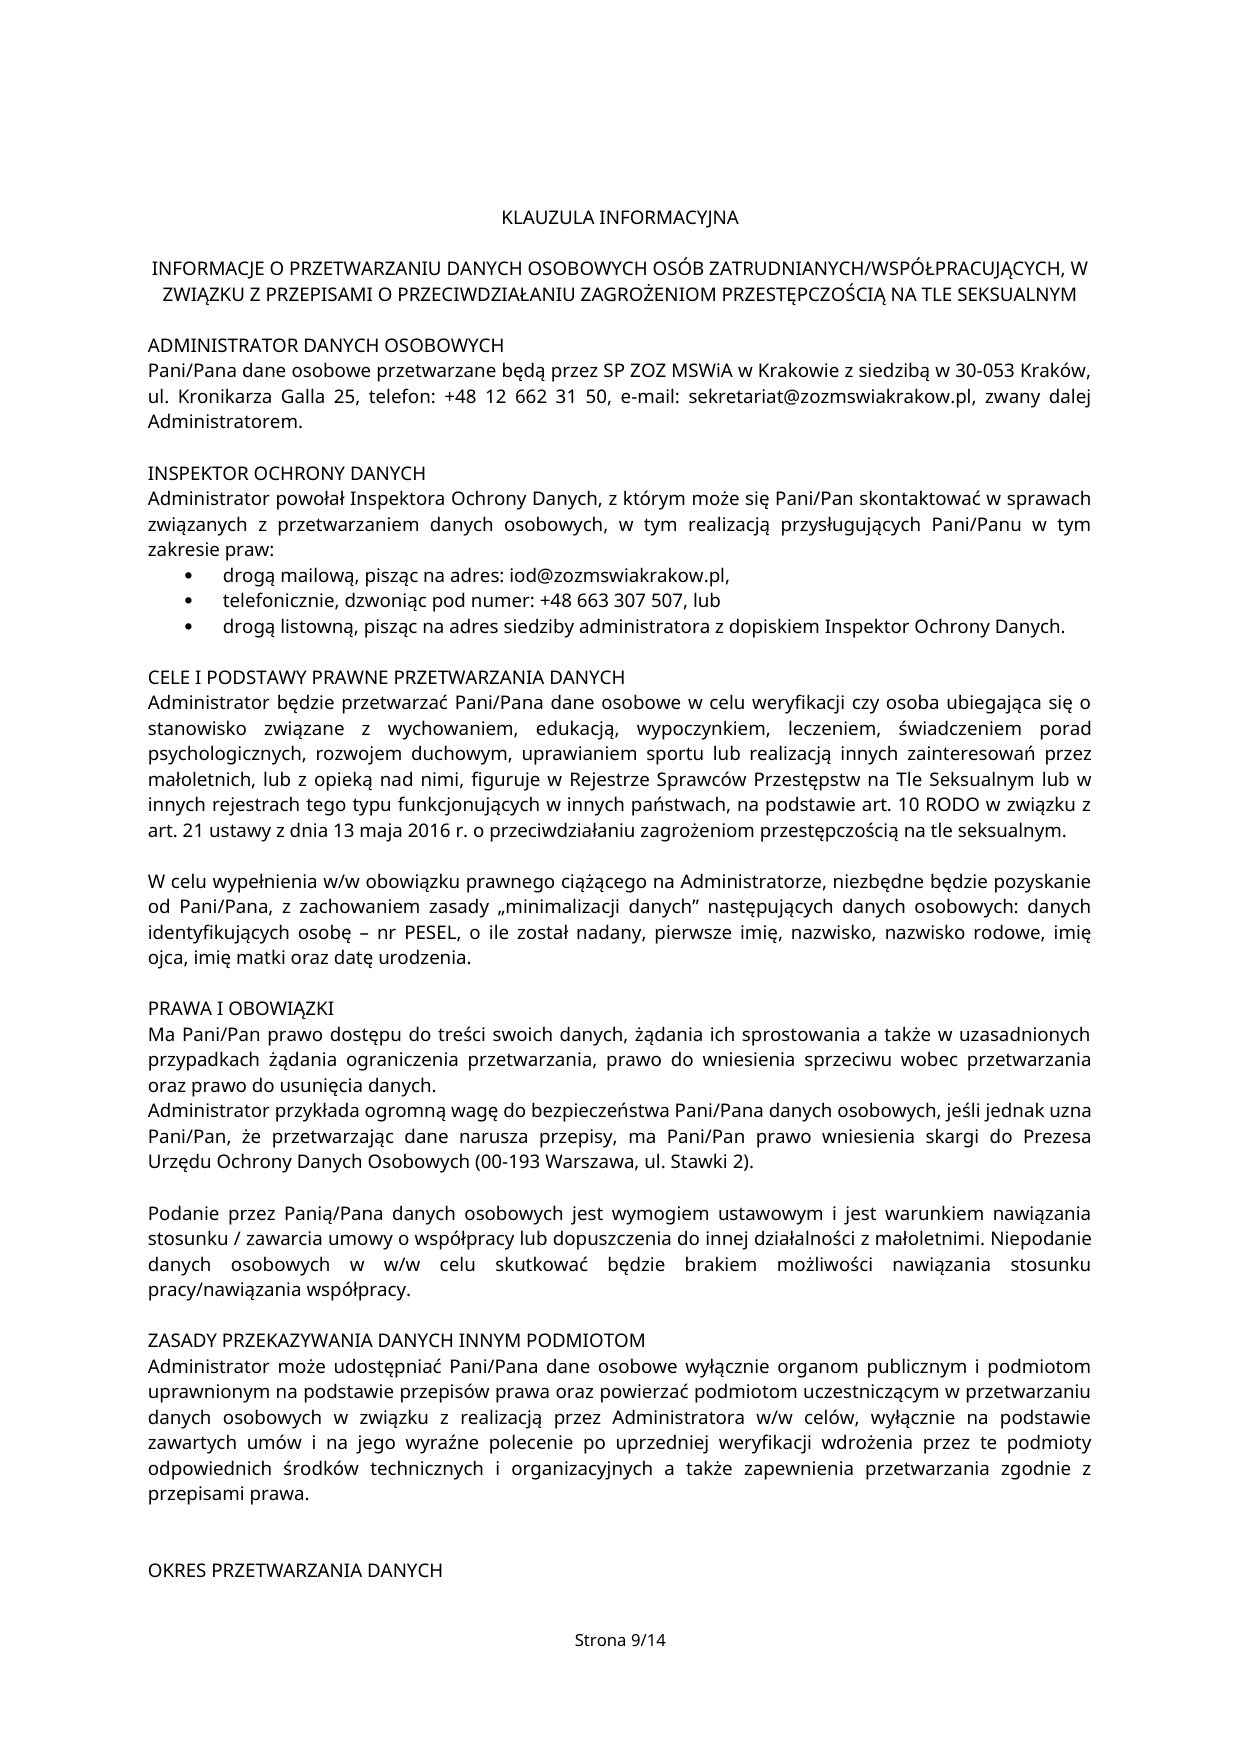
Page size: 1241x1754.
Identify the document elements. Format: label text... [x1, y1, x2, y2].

list drogą listowną, pisząc na adres siedziby administratora z dopiskiem Inspektor Ochrony Danych. [185, 613, 1092, 638]
text ZASADY PRZEKAZYWANIA DANYCH INNYM PODMIOTOM [148, 1327, 1092, 1353]
text Pani/Pana dane osobowe przetwarzane będą przez SP ZOZ MSWiA w Krakowie z siedzibą w 30-053 Kraków, ul. Kronikarza Galla 25, telefon: +48 12 662 31 50, e-mail: sekretariat@zozmswiakrakow.pl, zwany dalej Administratorem. [148, 358, 1092, 434]
text OKRES PRZETWARZANIA DANYCH [148, 1557, 1092, 1583]
text KLAUZULA INFORMACYJNA [148, 204, 1092, 230]
text Administrator będzie przetwarzać Pani/Pana dane osobowe w celu weryfikacji czy osoba ubiegająca się o stanowisko związane z wychowaniem, edukacją, wypoczynkiem, leczeniem, świadczeniem porad psychologicznych, rozwojem duchowym, uprawianiem sportu lub realizacją innych zainteresowań przez małoletnich, lub z opieką nad nimi, figuruje w Rejestrze Sprawców Przestępstw na Tle Seksualnym lub w innych rejestrach tego typu funkcjonujących w innych państwach, na podstawie art. 10 RODO w związku z art. 21 ustawy z dnia 13 maja 2016 r. o przeciwdziałaniu zagrożeniom przestępczością na tle seksualnym. [148, 689, 1092, 843]
text Administrator przykłada ogromną wagę do bezpieczeństwa Pani/Pana danych osobowych, jeśli jednak uzna Pani/Pan, że przetwarzając dane narusza przepisy, ma Pani/Pan prawo wniesienia skargi do Prezesa Urzędu Ochrony Danych Osobowych (00-193 Warszawa, ul. Stawki 2). [148, 1098, 1092, 1174]
text CELE I PODSTAWY PRAWNE PRZETWARZANIA DANYCH [148, 664, 1092, 689]
text PRAWA I OBOWIĄZKI [148, 996, 1092, 1021]
text INFORMACJE O PRZETWARZANIU DANYCH OSOBOWYCH OSÓB ZATRUDNIANYCH/WSPÓŁPRACUJĄCYCH, W ZWIĄZKU Z PRZEPISAMI O PRZECIWDZIAŁANIU ZAGROŻENIOM PRZESTĘPCZOŚCIĄ NA TLE SEKSUALNYM [148, 256, 1092, 307]
list telefonicznie, dzwoniąc pod numer: +48 663 307 507, lub [185, 587, 1092, 613]
text Administrator powołał Inspektora Ochrony Danych, z którym może się Pani/Pan skontaktować w sprawach związanych z przetwarzaniem danych osobowych, w tym realizacją przysługujących Pani/Panu w tym zakresie praw: [148, 485, 1092, 562]
text Administrator może udostępniać Pani/Pana dane osobowe wyłącznie organom publicznym i podmiotom uprawnionym na podstawie przepisów prawa oraz powierzać podmiotom uczestniczącym w przetwarzaniu danych osobowych w związku z realizacją przez Administratora w/w celów, wyłącznie na podstawie zawartych umów i na jego wyraźne polecenie po uprzedniej weryfikacji wdrożenia przez te podmioty odpowiednich środków technicznych i organizacyjnych a także zapewnienia przetwarzania zgodnie z przepisami prawa. [148, 1353, 1092, 1506]
text Podanie przez Panią/Pana danych osobowych jest wymogiem ustawowym i jest warunkiem nawiązania stosunku / zawarcia umowy o współpracy lub dopuszczenia do innej działalności z małoletnimi. Niepodanie danych osobowych w w/w celu skutkować będzie brakiem możliwości nawiązania stosunku pracy/nawiązania współpracy. [148, 1200, 1092, 1302]
text W celu wypełnienia w/w obowiązku prawnego ciążącego na Administratorze, niezbędne będzie pozyskanie od Pani/Pana, z zachowaniem zasady „minimalizacji danych” następujących danych osobowych: danych identyfikujących osobę – nr PESEL, o ile został nadany, pierwsze imię, nazwisko, nazwisko rodowe, imię ojca, imię matki oraz datę urodzenia. [148, 868, 1092, 970]
list drogą mailową, pisząc na adres: iod@zozmswiakrakow.pl, [185, 562, 1092, 587]
text Ma Pani/Pan prawo dostępu do treści swoich danych, żądania ich sprostowania a także w uzasadnionych przypadkach żądania ograniczenia przetwarzania, prawo do wniesienia sprzeciwu wobec przetwarzania oraz prawo do usunięcia danych. [148, 1021, 1092, 1098]
text INSPEKTOR OCHRONY DANYCH [148, 460, 1092, 485]
text ADMINISTRATOR DANYCH OSOBOWYCH [148, 332, 1092, 358]
